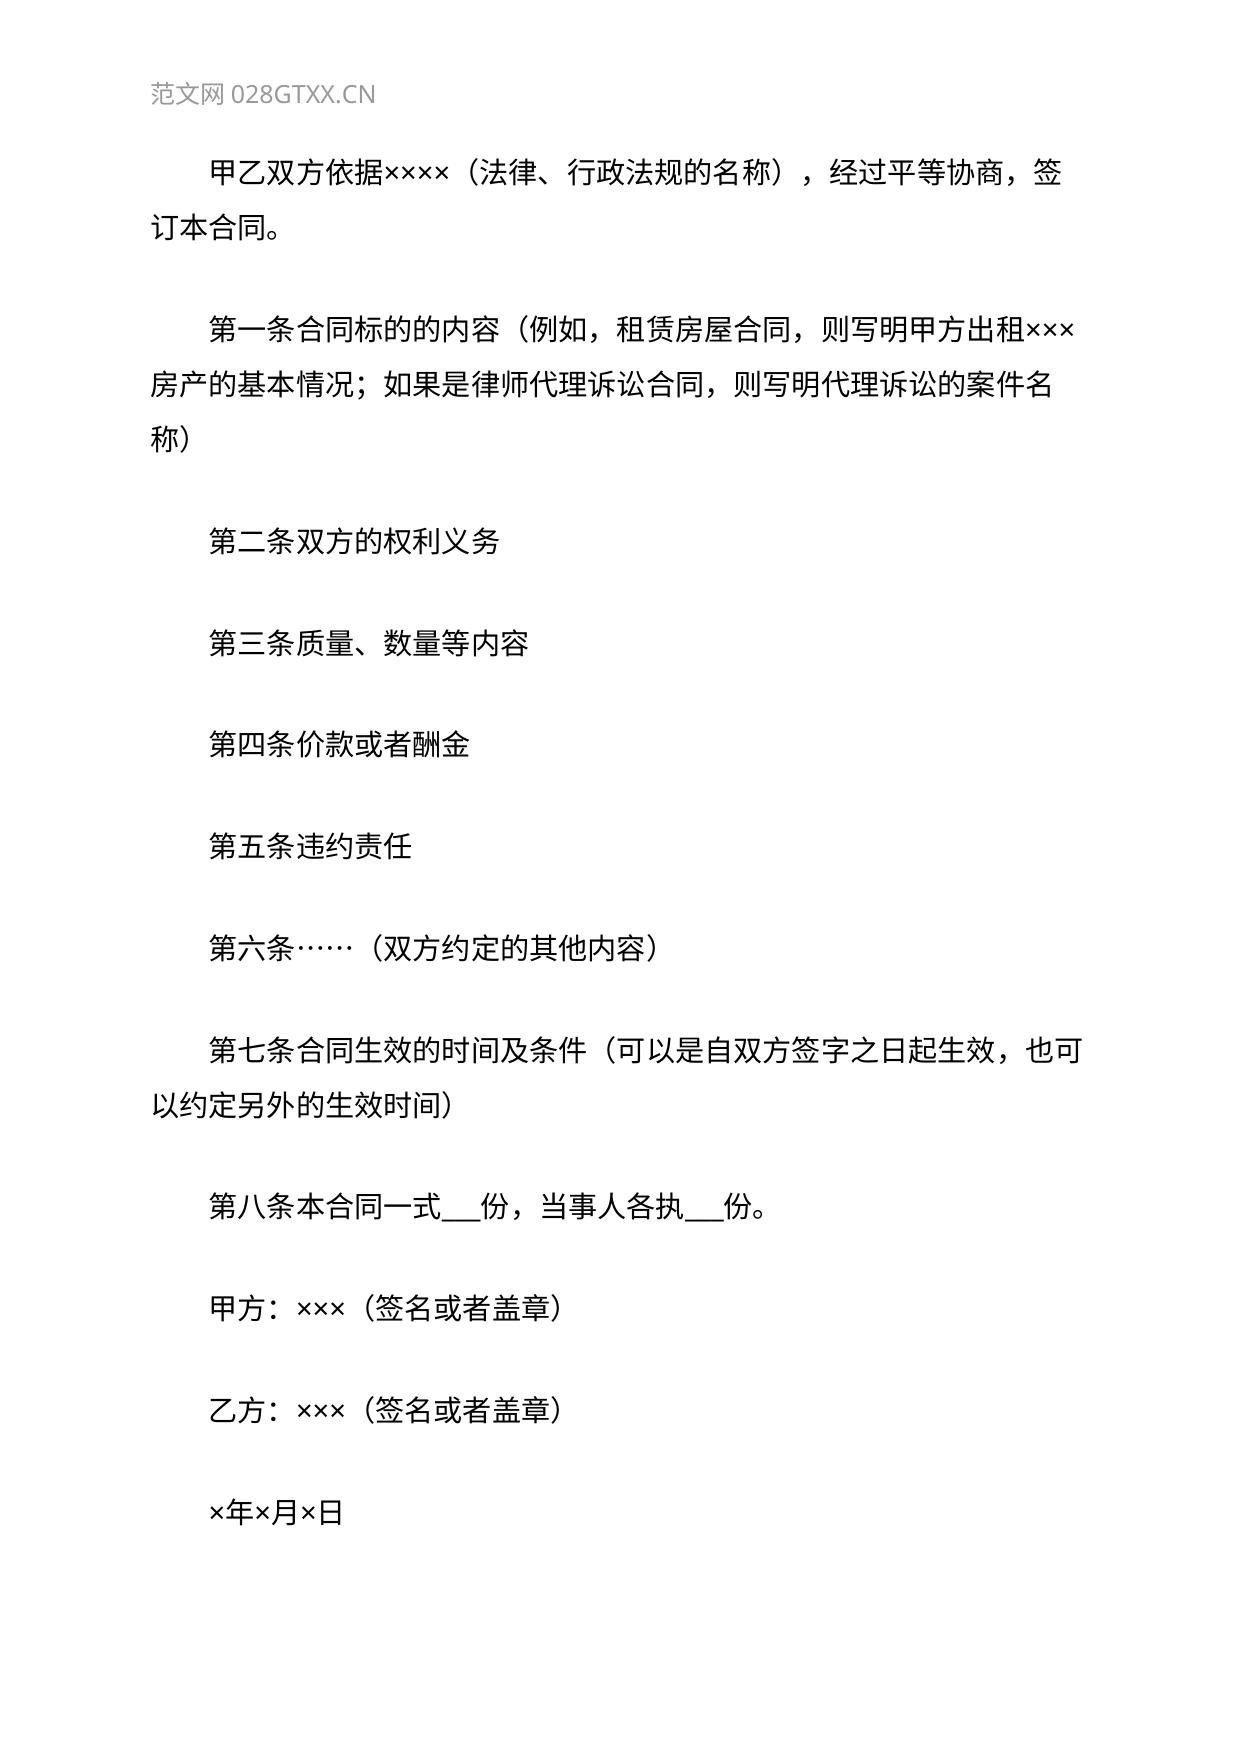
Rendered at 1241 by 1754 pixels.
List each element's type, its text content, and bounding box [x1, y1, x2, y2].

text 第八条本合同一式___份，当事人各执___份。 [150, 1184, 1090, 1226]
text 甲乙双方依据××××（法律、行政法规的名称），经过平等协商，签订本合同。 [150, 150, 1090, 247]
text 第七条合同生效的时间及条件（可以是自双方签字之日起生效，也可以约定另外的生效时间） [150, 1027, 1090, 1124]
text ×年×月×日 [150, 1490, 1090, 1532]
text 第三条质量、数量等内容 [150, 620, 1090, 662]
text 甲方：×××（签名或者盖章） [150, 1286, 1090, 1328]
text 第四条价款或者酬金 [150, 722, 1090, 764]
text 第一条合同标的的内容（例如，租赁房屋合同，则写明甲方出租×××房产的基本情况；如果是律师代理诉讼合同，则写明代理诉讼的案件名称） [150, 307, 1090, 459]
text 乙方：×××（签名或者盖章） [150, 1388, 1090, 1430]
text 第五条违约责任 [150, 824, 1090, 866]
text 第二条双方的权利义务 [150, 518, 1090, 561]
text 第六条……（双方约定的其他内容） [150, 926, 1090, 968]
